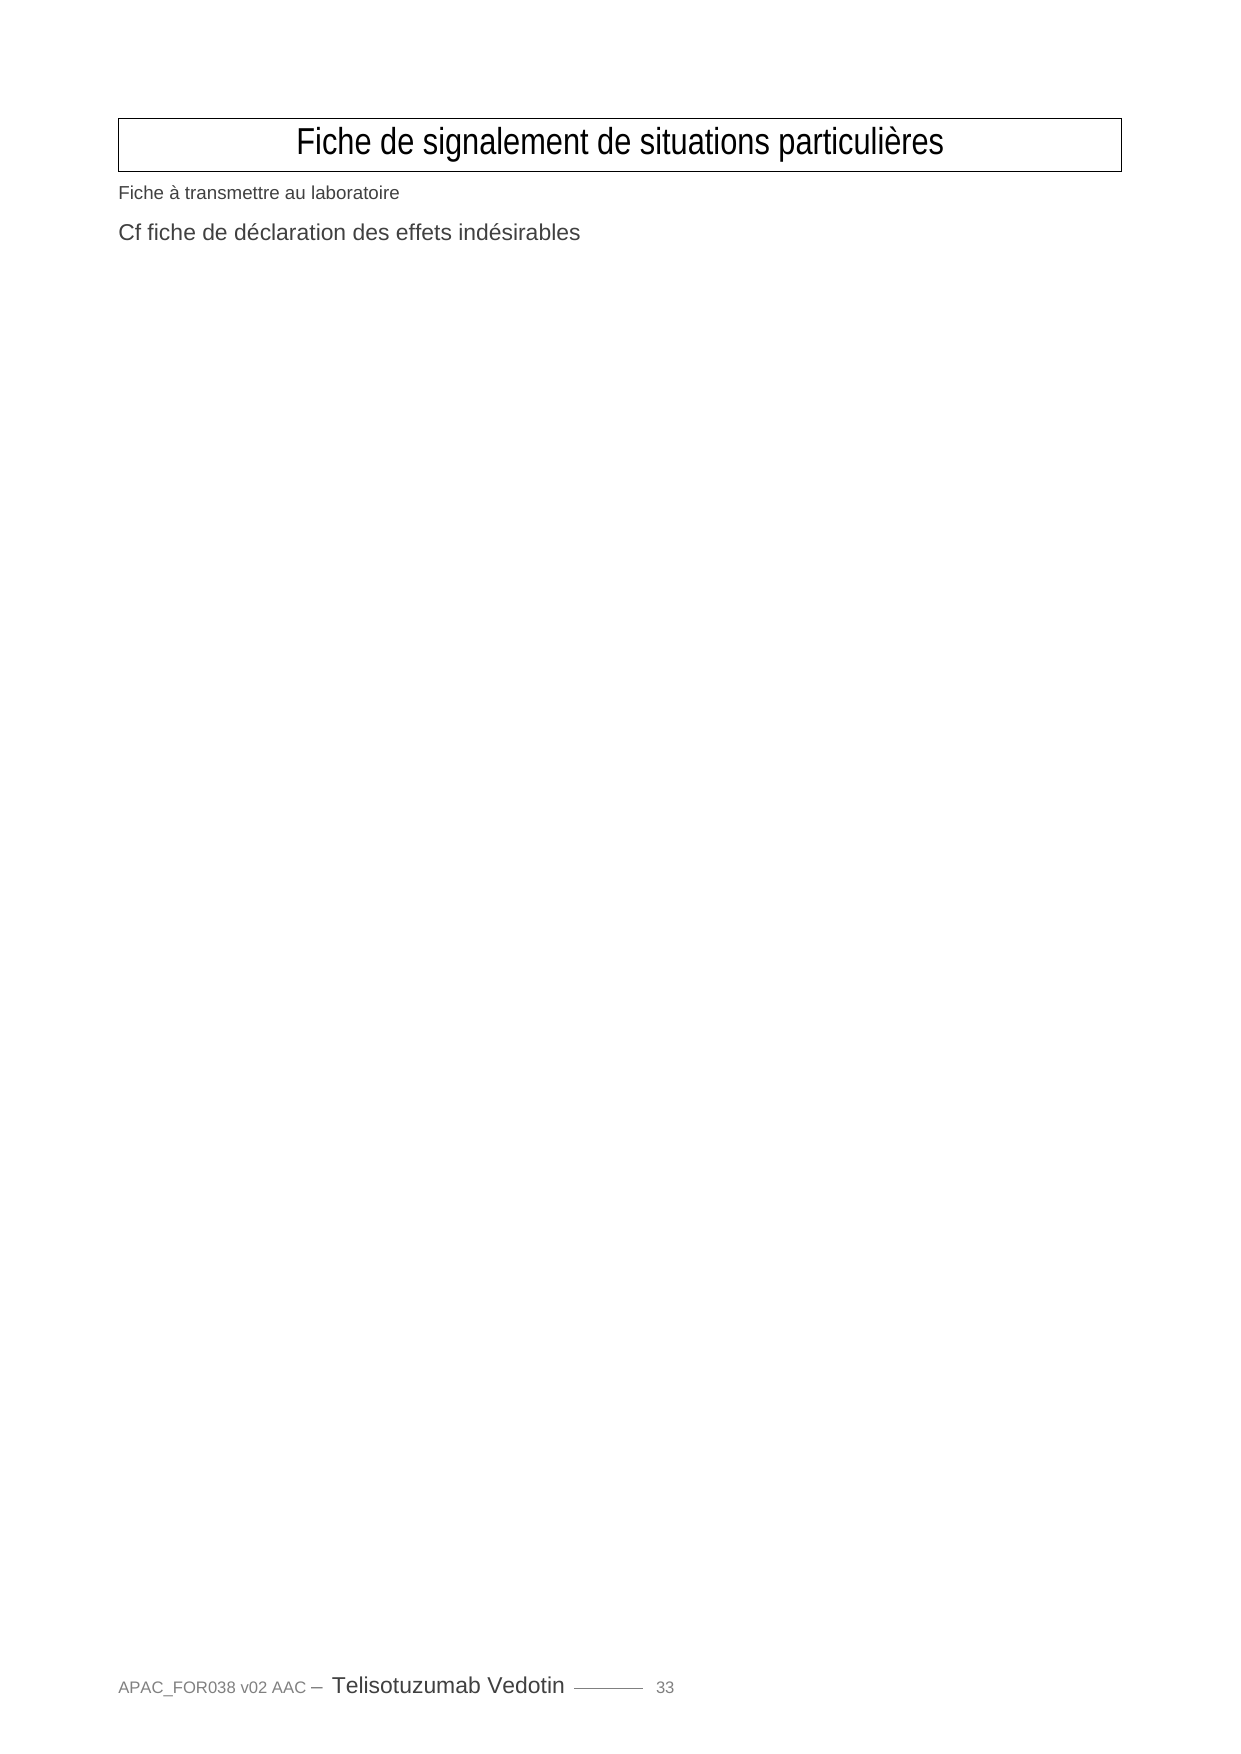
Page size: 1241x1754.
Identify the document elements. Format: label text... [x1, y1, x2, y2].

text Fiche à transmettre au laboratoire [118, 182, 1122, 204]
table_header Fiche de signalement de situations particulières [119, 119, 1121, 171]
text Cf fiche de déclaration des effets indésirables [118, 218, 1122, 245]
